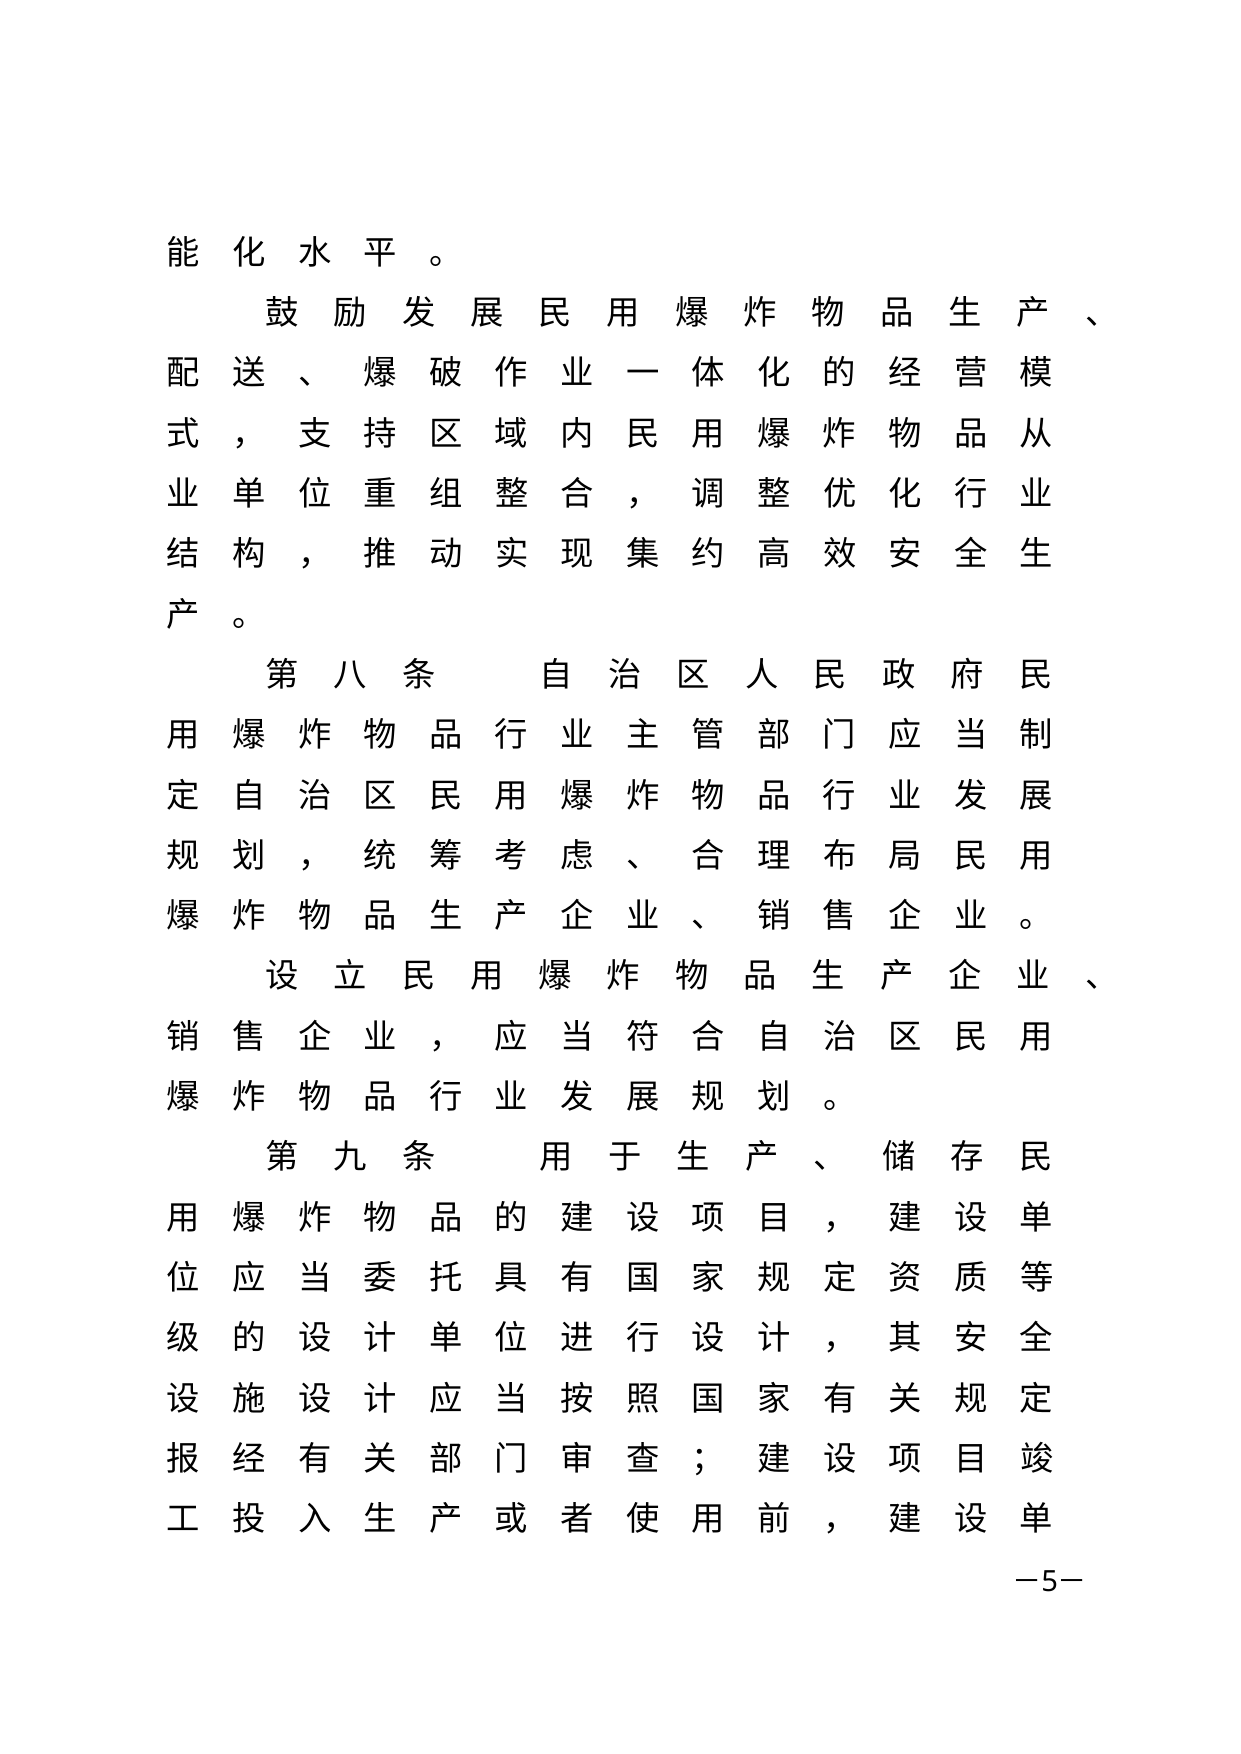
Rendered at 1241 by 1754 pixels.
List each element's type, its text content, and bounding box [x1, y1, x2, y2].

text 鼓励发展民用爆炸物品生产、配送、爆破作业一体化的经营模式，支持区域内民用爆炸物品从业单位重组整合，调整优化行业结构，推动实现集约高效安全生产。 [167, 280, 1085, 642]
text 第八条 自治区人民政府民用爆炸物品行业主管部门应当制定自治区民用爆炸物品行业发展规划，统筹考虑、合理布局民用爆炸物品生产企业、销售企业。 [167, 642, 1085, 943]
text 第九条 用于生产、储存民用爆炸物品的建设项目，建设单位应当委托具有国家规定资质等级的设计单位进行设计，其安全设施设计应当按照国家有关规定报经有关部门审查；建设项目竣工投入生产或者使用前，建设单位应当组织对安全设施进行验收。民用爆炸物品行业主管部门和公安机关应当加强对验收活动和验收结果的监督核查。 [167, 1124, 1085, 1546]
text 第七条 鼓励民用爆炸物品从业单位研发、采用绿色环保、安全高效的新设备、新技术、新工艺、新材料，提升数字化、智能化水平。 [167, 219, 1085, 280]
text 设立民用爆炸物品生产企业、销售企业，应当符合自治区民用爆炸物品行业发展规划。 [167, 943, 1085, 1124]
